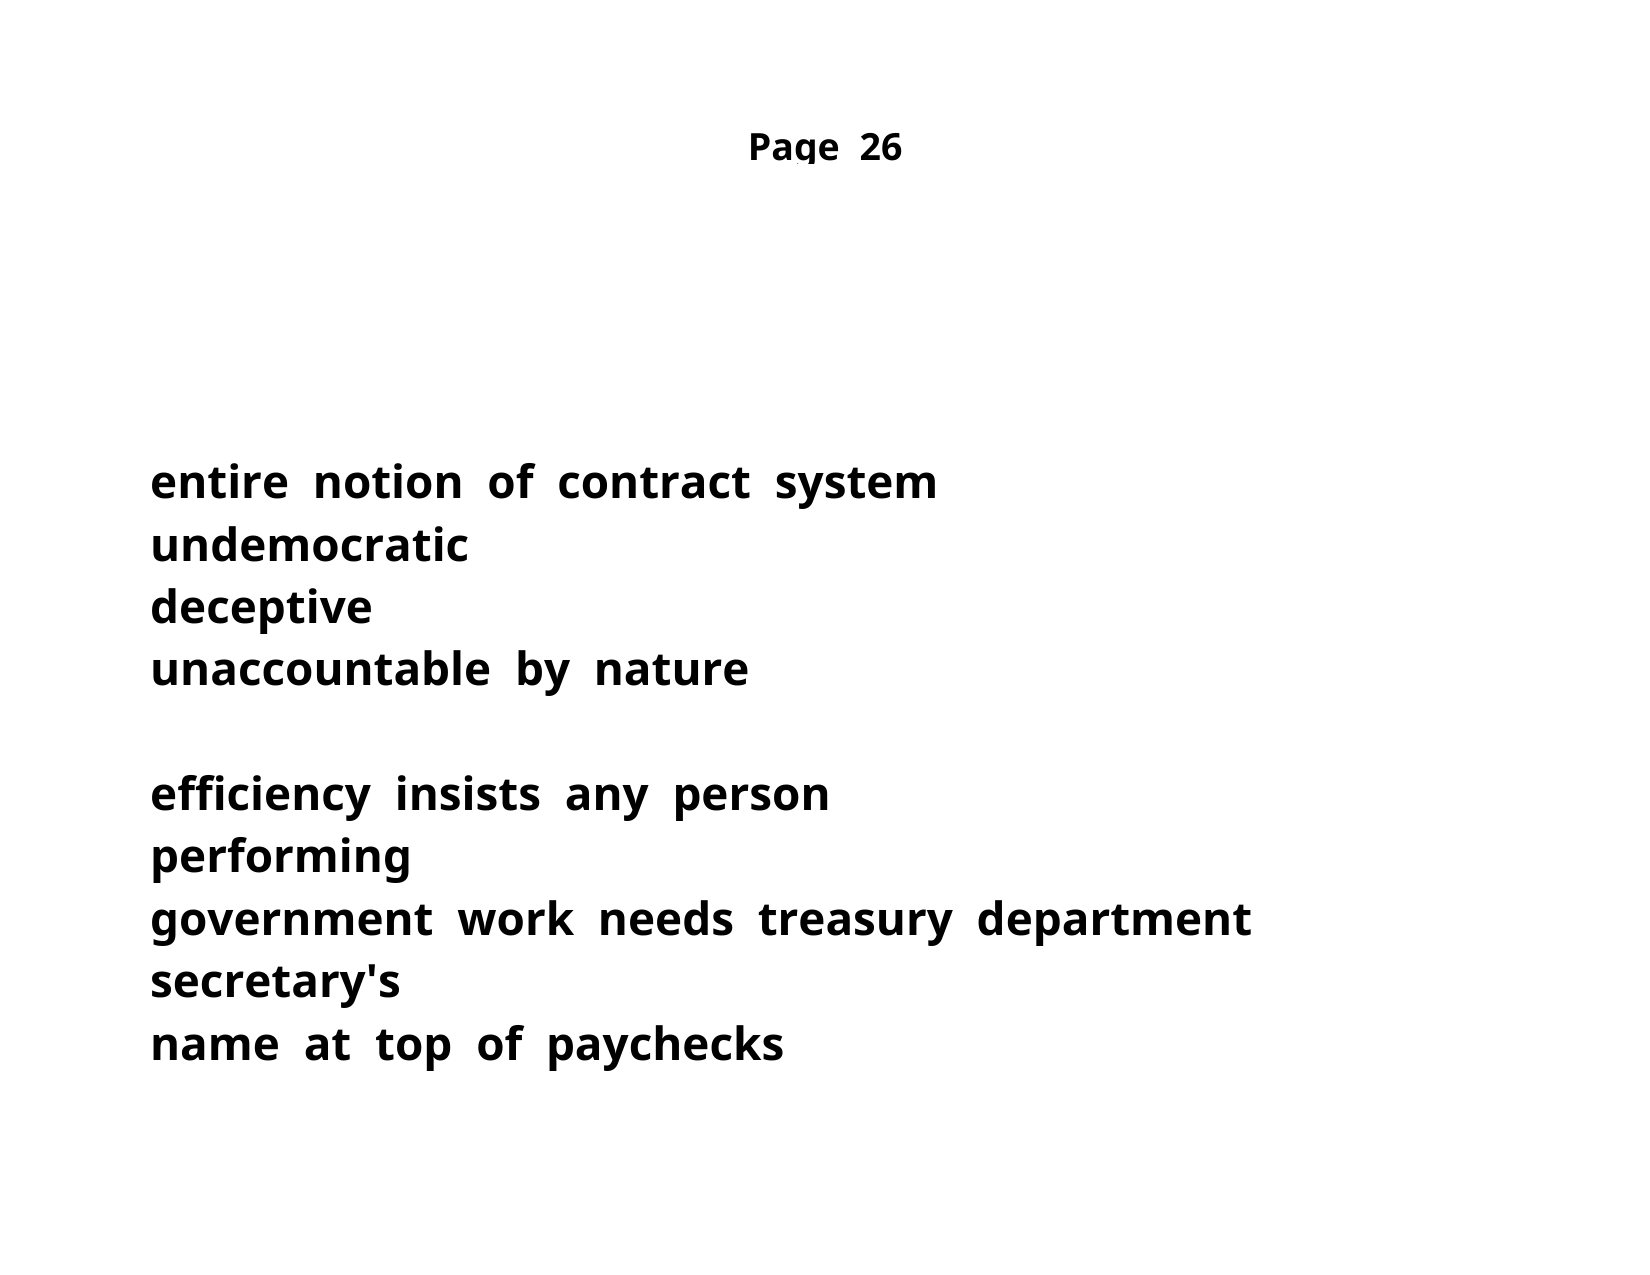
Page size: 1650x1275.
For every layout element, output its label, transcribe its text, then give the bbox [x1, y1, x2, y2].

text name at top of paychecks [150, 1011, 1500, 1073]
text entire notion of contract system [150, 449, 1500, 512]
text government work needs treasury department secretary's [150, 886, 1500, 1011]
text undemocratic [150, 512, 1500, 574]
text performing [150, 824, 1500, 886]
text deceptive [150, 574, 1500, 637]
text efficiency insists any person [150, 762, 1500, 824]
text unaccountable by nature [150, 637, 1500, 699]
